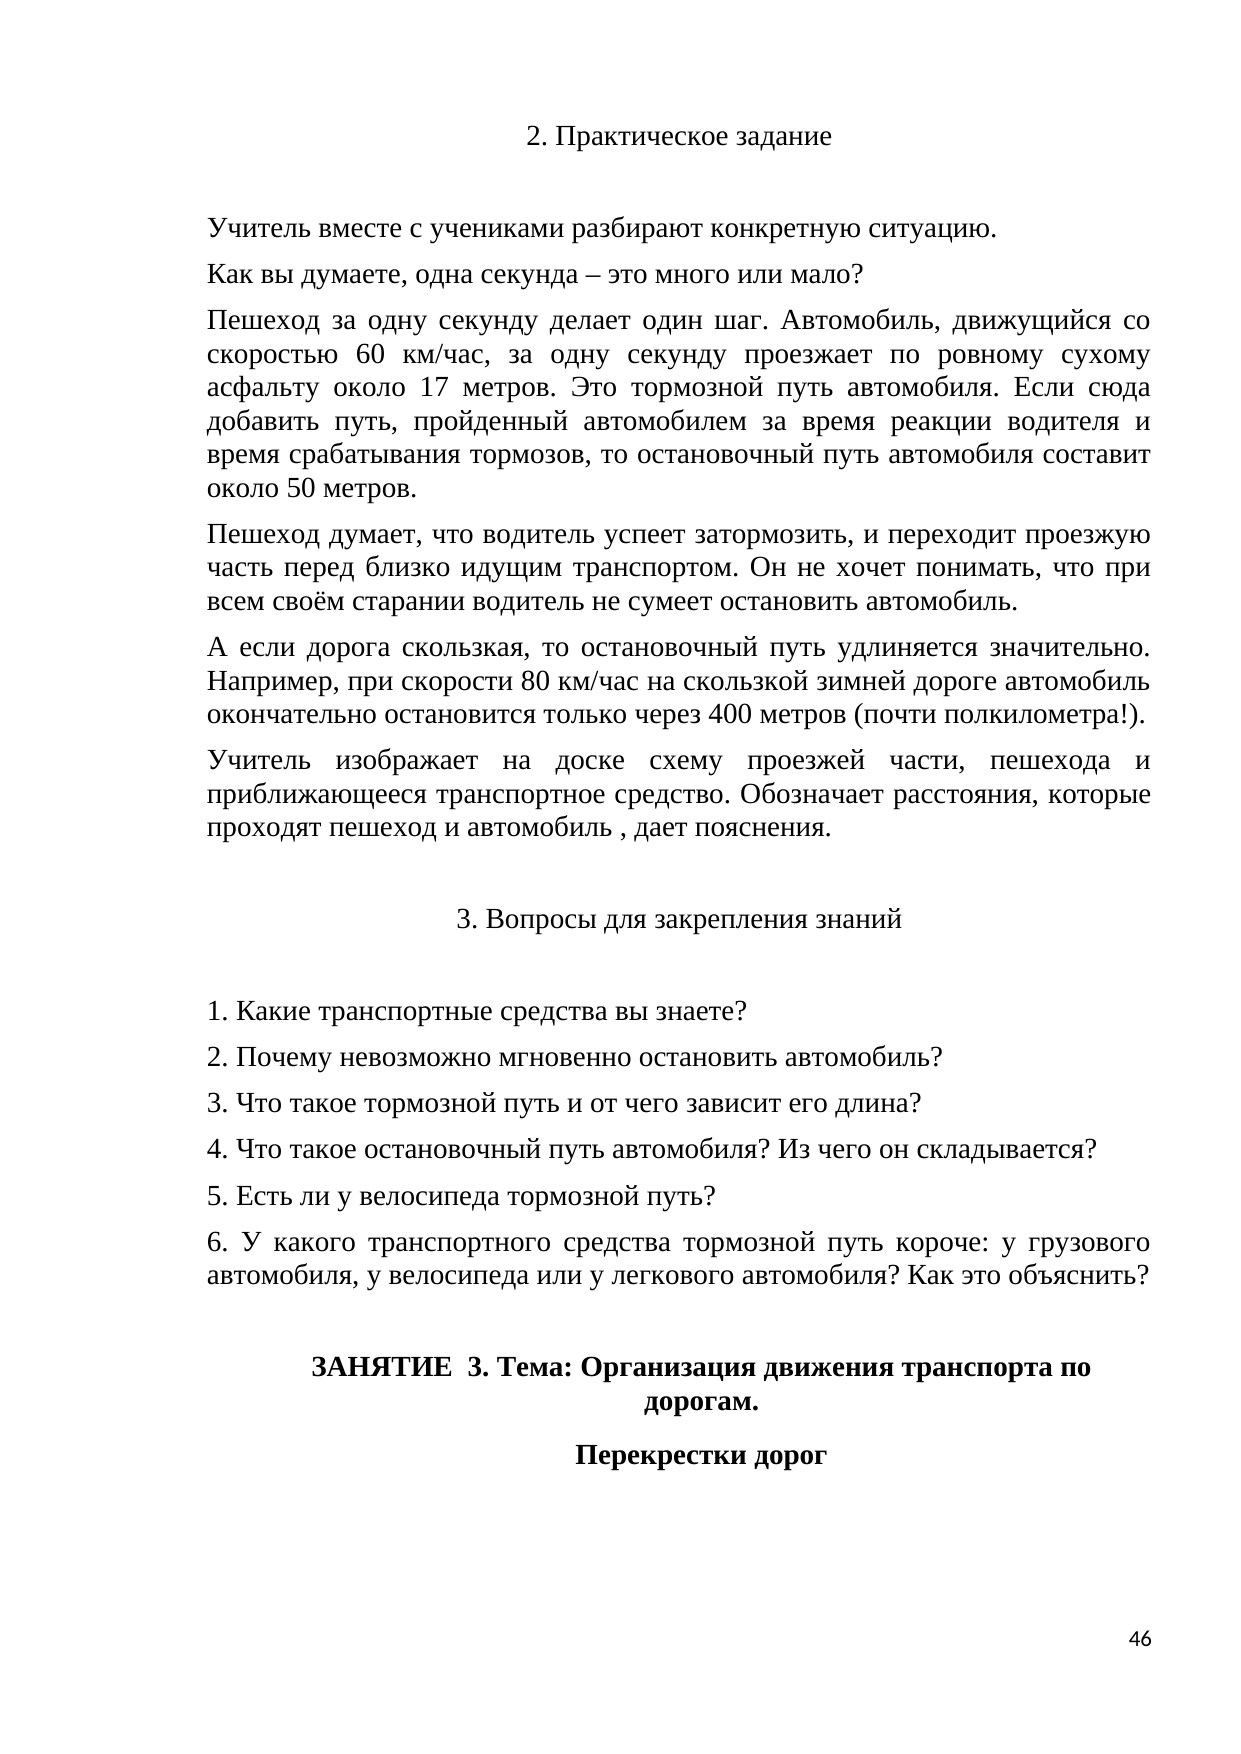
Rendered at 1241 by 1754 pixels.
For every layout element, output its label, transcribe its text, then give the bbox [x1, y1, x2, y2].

text 3. Вопросы для закрепления знаний [207, 901, 1152, 935]
text Перекрестки дорог [251, 1437, 1152, 1471]
text А если дорога скользкая, то остановочный путь удлиняется значительно. Например, при скорости 80 км/час на скользкой зимней дороге автомобиль окончательно остановится только через (почти полкилометра!). [207, 629, 1152, 730]
text ЗАНЯТИЕ 3. Тема: Организация движения транспорта по дорогам. [251, 1349, 1152, 1416]
text Учитель изображает на доске схему проезжей части, пешехода и приближающееся транспортное средство. Обозначает расстояния, которые проходят пешеход и автомобиль , дает пояснения. [207, 742, 1152, 843]
text 6. У какого транспортного средства тормозной путь короче: у грузового автомобиля, у велосипеда или у легкового автомобиля? Как это объяснить? [207, 1224, 1152, 1291]
text Пешеход за одну секунду делает один шаг. Автомобиль, движущийся со скоростью 60 км/час, за одну секунду проезжает по ровному сухому асфальту около . Это тормозной путь автомобиля. Если сюда добавить путь, пройденный автомобилем за время реакции водителя и время срабатывания тормозов, то остановочный путь автомобиля составит около . [207, 302, 1152, 503]
text 2. Практическое задание [207, 118, 1152, 152]
text 3. Что такое тормозной путь и от чего зависит его длина? [207, 1086, 1152, 1119]
text Пешеход думает, что водитель успеет затормозить, и переходит проезжую часть перед близко идущим транспортом. Он не хочет понимать, что при всем своём старании водитель не сумеет остановить автомобиль. [207, 516, 1152, 617]
text Учитель вместе с учениками разбирают конкретную ситуацию. [207, 210, 1152, 244]
text 1. Какие транспортные средства вы знаете? [207, 993, 1152, 1027]
text 2. Почему невозможно мгновенно остановить автомобиль? [207, 1039, 1152, 1073]
text Как вы думаете, одна секунда – это много или мало? [207, 256, 1152, 290]
text 4. Что такое остановочный путь автомобиля? Из чего он складывается? [207, 1132, 1152, 1165]
text 5. Есть ли у велосипеда тормозной путь? [207, 1178, 1152, 1211]
